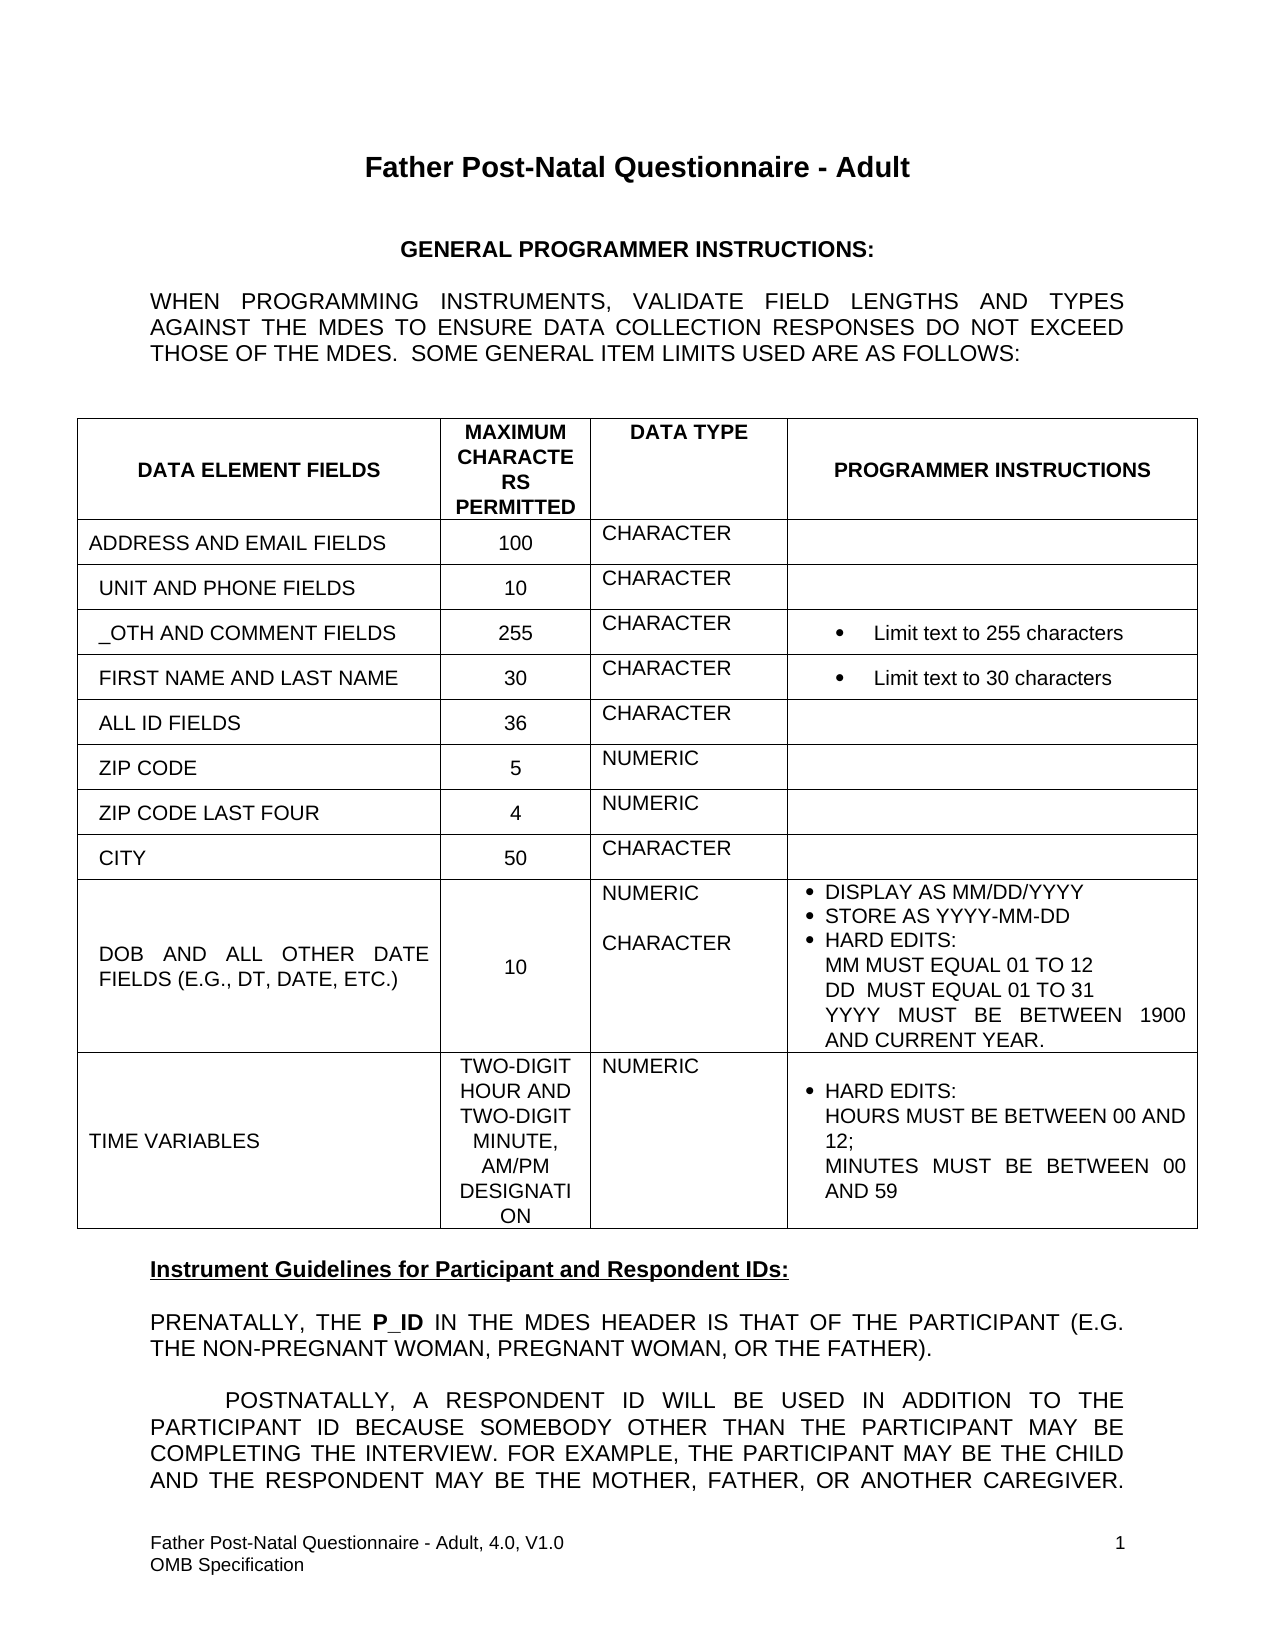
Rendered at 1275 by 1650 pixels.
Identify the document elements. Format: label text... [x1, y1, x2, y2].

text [150, 1387, 1125, 1493]
table_cell CHARACTER [591, 655, 787, 699]
table_cell 10 [441, 565, 590, 609]
text GENERAL PROGRAMMER INSTRUCTIONS: [150, 236, 1125, 263]
table_cell 5 [441, 745, 590, 789]
table_cell [788, 565, 1197, 609]
table_cell 4 [441, 790, 590, 834]
table_cell [788, 835, 1197, 879]
table_cell [788, 520, 1197, 564]
table_cell HARD EDITS: HOURS MUST BE BETWEEN 00 AND 12; MINUTES MUST BE BETWEEN 00 AND 59 [788, 1053, 1197, 1228]
table_cell TWO-DIGIT HOUR AND TWO-DIGIT MINUTE, AM/PM DESIGNATION [441, 1053, 590, 1228]
table_cell [788, 700, 1197, 744]
table_cell CHARACTER [591, 565, 787, 609]
table_header DATA TYPE [591, 419, 787, 519]
table_cell FIRST NAME AND LAST NAME [78, 655, 440, 699]
table_cell NUMERIC CHARACTER [591, 880, 787, 1052]
table_cell ALL ID FIELDS [78, 700, 440, 744]
table_cell TIME VARIABLES [78, 1053, 440, 1228]
table_cell [788, 790, 1197, 834]
table_cell 36 [441, 700, 590, 744]
table_header DATA ELEMENT FIELDS [78, 419, 440, 519]
table_cell CHARACTER [591, 520, 787, 564]
table_cell 30 [441, 655, 590, 699]
table_cell 10 [441, 880, 590, 1052]
table_header MAXIMUM CHARACTERS PERMITTED [441, 419, 590, 519]
table_cell CHARACTER [591, 610, 787, 654]
text PRENATALLY, THE P_ID IN THE MDES HEADER IS THAT OF THE PARTICIPANT (E.G. THE NON-PREGNANT WOMAN, PREGNANT WOMAN, OR THE FATHER). [150, 1308, 1125, 1361]
table_cell _OTH AND COMMENT FIELDS [78, 610, 440, 654]
text Father Post-Natal Questionnaire - Adult [150, 150, 1125, 183]
table_cell Limit text to 30 characters [788, 655, 1197, 699]
table_header PROGRAMMER INSTRUCTIONS [788, 419, 1197, 519]
table_cell ADDRESS AND EMAIL FIELDS [78, 520, 440, 564]
text WHEN PROGRAMMING INSTRUMENTS, VALIDATE FIELD LENGTHS AND TYPES AGAINST THE MDES TO ENSURE DATA COLLECTION RESPONSES DO NOT EXCEED THOSE OF THE MDES. SOME GENERAL ITEM LIMITS USED ARE AS FOLLOWS: [150, 288, 1125, 367]
table_cell Limit text to 255 characters [788, 610, 1197, 654]
table_cell ZIP CODE LAST FOUR [78, 790, 440, 834]
table_cell NUMERIC [591, 790, 787, 834]
table_cell NUMERIC [591, 1053, 787, 1228]
table_cell DISPLAY AS MM/DD/YYYY STORE AS YYYY-MM-DD HARD EDITS: MM MUST EQUAL 01 TO 12 DD MUST EQUAL 01 TO 31 YYYY MUST BE BETWEEN 1900 AND CURRENT YEAR. [788, 880, 1197, 1052]
table_cell CHARACTER [591, 835, 787, 879]
table_cell CHARACTER [591, 700, 787, 744]
table_cell [788, 745, 1197, 789]
table_cell DOB AND ALL OTHER DATE FIELDS (E.G., DT, DATE, ETC.) [78, 880, 440, 1052]
table_cell UNIT AND PHONE FIELDS [78, 565, 440, 609]
text Instrument Guidelines for Participant and Respondent IDs: [150, 1256, 1125, 1282]
table_cell 100 [441, 520, 590, 564]
table_cell 255 [441, 610, 590, 654]
table_cell ZIP CODE [78, 745, 440, 789]
table_cell NUMERIC [591, 745, 787, 789]
table_cell 50 [441, 835, 590, 879]
table_cell CITY [78, 835, 440, 879]
